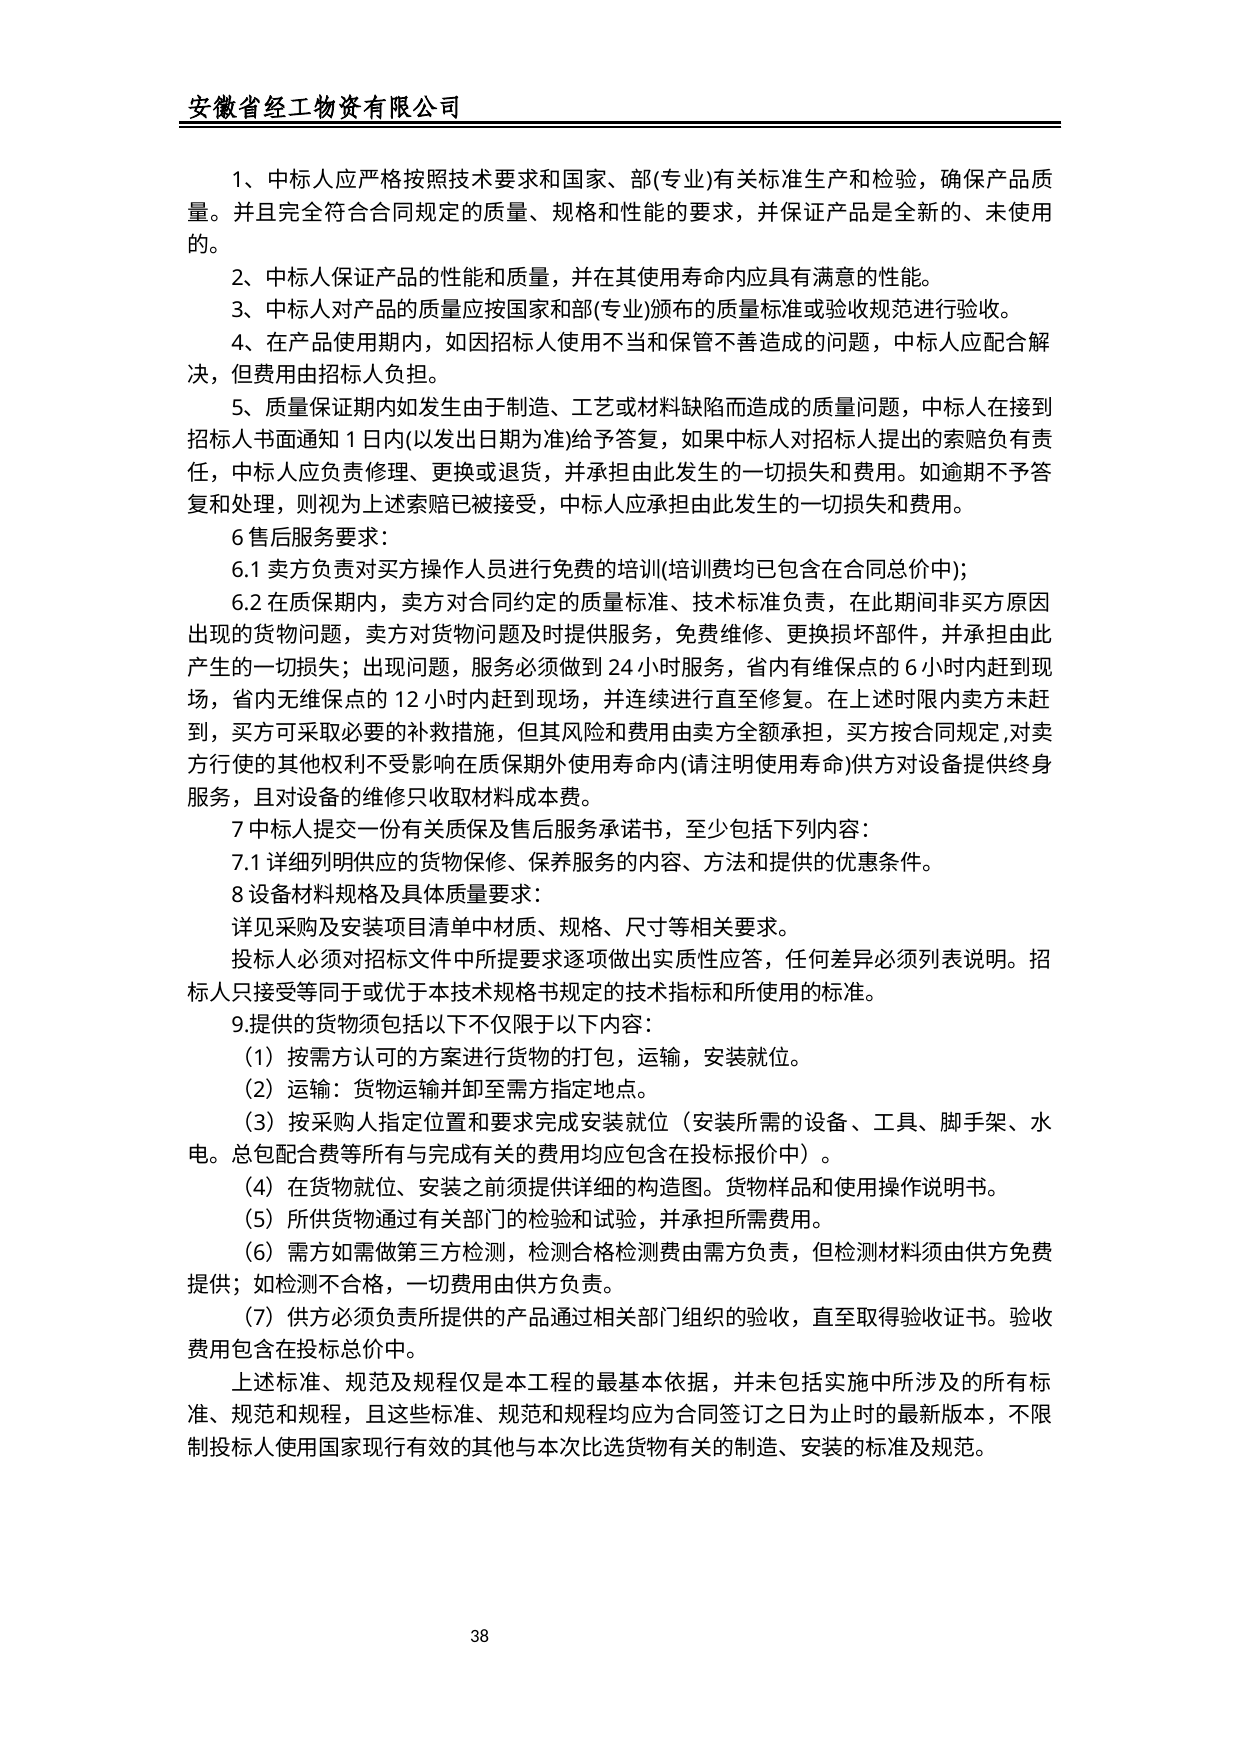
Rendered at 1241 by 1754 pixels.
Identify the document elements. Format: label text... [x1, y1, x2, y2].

text 5、质量保证期内如发生由于制造、工艺或材料缺陷而造成的质量问题，中标人在接到招标人书面通知1日内(以发出日期为准)给予答复，如果中标人对招标人提出的索赔负有责任，中标人应负责修理、更换或退货，并承担由此发生的一切损失和费用。如逾期不予答复和处理，则视为上述索赔已被接受，中标人应承担由此发生的一切损失和费用。 [187, 389, 1053, 519]
text 7.1详细列明供应的货物保修、保养服务的内容、方法和提供的优惠条件。 [187, 844, 1053, 877]
text 上述标准、规范及规程仅是本工程的最基本依据，并未包括实施中所涉及的所有标准、规范和规程，且这些标准、规范和规程均应为合同签订之日为止时的最新版本，不限制投标人使用国家现行有效的其他与本次比选货物有关的制造、安装的标准及规范。 [187, 1364, 1053, 1462]
text （2）运输：货物运输并卸至需方指定地点。 [187, 1072, 1053, 1104]
text 2、中标人保证产品的性能和质量，并在其使用寿命内应具有满意的性能。 [187, 259, 1053, 292]
text 1、中标人应严格按照技术要求和国家、部(专业)有关标准生产和检验，确保产品质量。并且完全符合合同规定的质量、规格和性能的要求，并保证产品是全新的、未使用的。 [187, 162, 1053, 259]
text （3）按采购人指定位置和要求完成安装就位（安装所需的设备、工具、脚手架、水电。总包配合费等所有与完成有关的费用均应包含在投标报价中）。 [187, 1104, 1053, 1169]
text （7）供方必须负责所提供的产品通过相关部门组织的验收，直至取得验收证书。验收费用包含在投标总价中。 [187, 1299, 1053, 1364]
text 4、在产品使用期内，如因招标人使用不当和保管不善造成的问题，中标人应配合解决，但费用由招标人负担。 [187, 324, 1053, 389]
text 9.提供的货物须包括以下不仅限于以下内容： [187, 1007, 1053, 1039]
text 8设备材料规格及具体质量要求： [187, 877, 1053, 909]
text （1）按需方认可的方案进行货物的打包，运输，安装就位。 [187, 1039, 1053, 1072]
text （5）所供货物通过有关部门的检验和试验，并承担所需费用。 [187, 1202, 1053, 1234]
text （4）在货物就位、安装之前须提供详细的构造图。货物样品和使用操作说明书。 [187, 1169, 1053, 1202]
text 6.2在质保期内，卖方对合同约定的质量标准、技术标准负责，在此期间非买方原因出现的货物问题，卖方对货物问题及时提供服务，免费维修、更换损坏部件，并承担由此产生的一切损失；出现问题，服务必须做到24小时服务，省内有维保点的6小时内赶到现场，省内无维保点的12小时内赶到现场，并连续进行直至修复。在上述时限内卖方未赶到，买方可采取必要的补救措施，但其风险和费用由卖方全额承担，买方按合同规定,对卖方行使的其他权利不受影响在质保期外使用寿命内(请注明使用寿命)供方对设备提供终身服务，且对设备的维修只收取材料成本费。 [187, 584, 1053, 812]
text 6.1 卖方负责对买方操作人员进行免费的培训(培训费均已包含在合同总价中)； [187, 552, 1053, 584]
text （6）需方如需做第三方检测，检测合格检测费由需方负责，但检测材料须由供方免费提供；如检测不合格，一切费用由供方负责。 [187, 1234, 1053, 1299]
text 投标人必须对招标文件中所提要求逐项做出实质性应答，任何差异必须列表说明。招标人只接受等同于或优于本技术规格书规定的技术指标和所使用的标准。 [187, 942, 1053, 1007]
text 6售后服务要求： [187, 519, 1053, 552]
text 3、中标人对产品的质量应按国家和部(专业)颁布的质量标准或验收规范进行验收。 [187, 292, 1053, 324]
text 7中标人提交一份有关质保及售后服务承诺书，至少包括下列内容： [187, 812, 1053, 844]
text 详见采购及安装项目清单中材质、规格、尺寸等相关要求。 [187, 909, 1053, 942]
